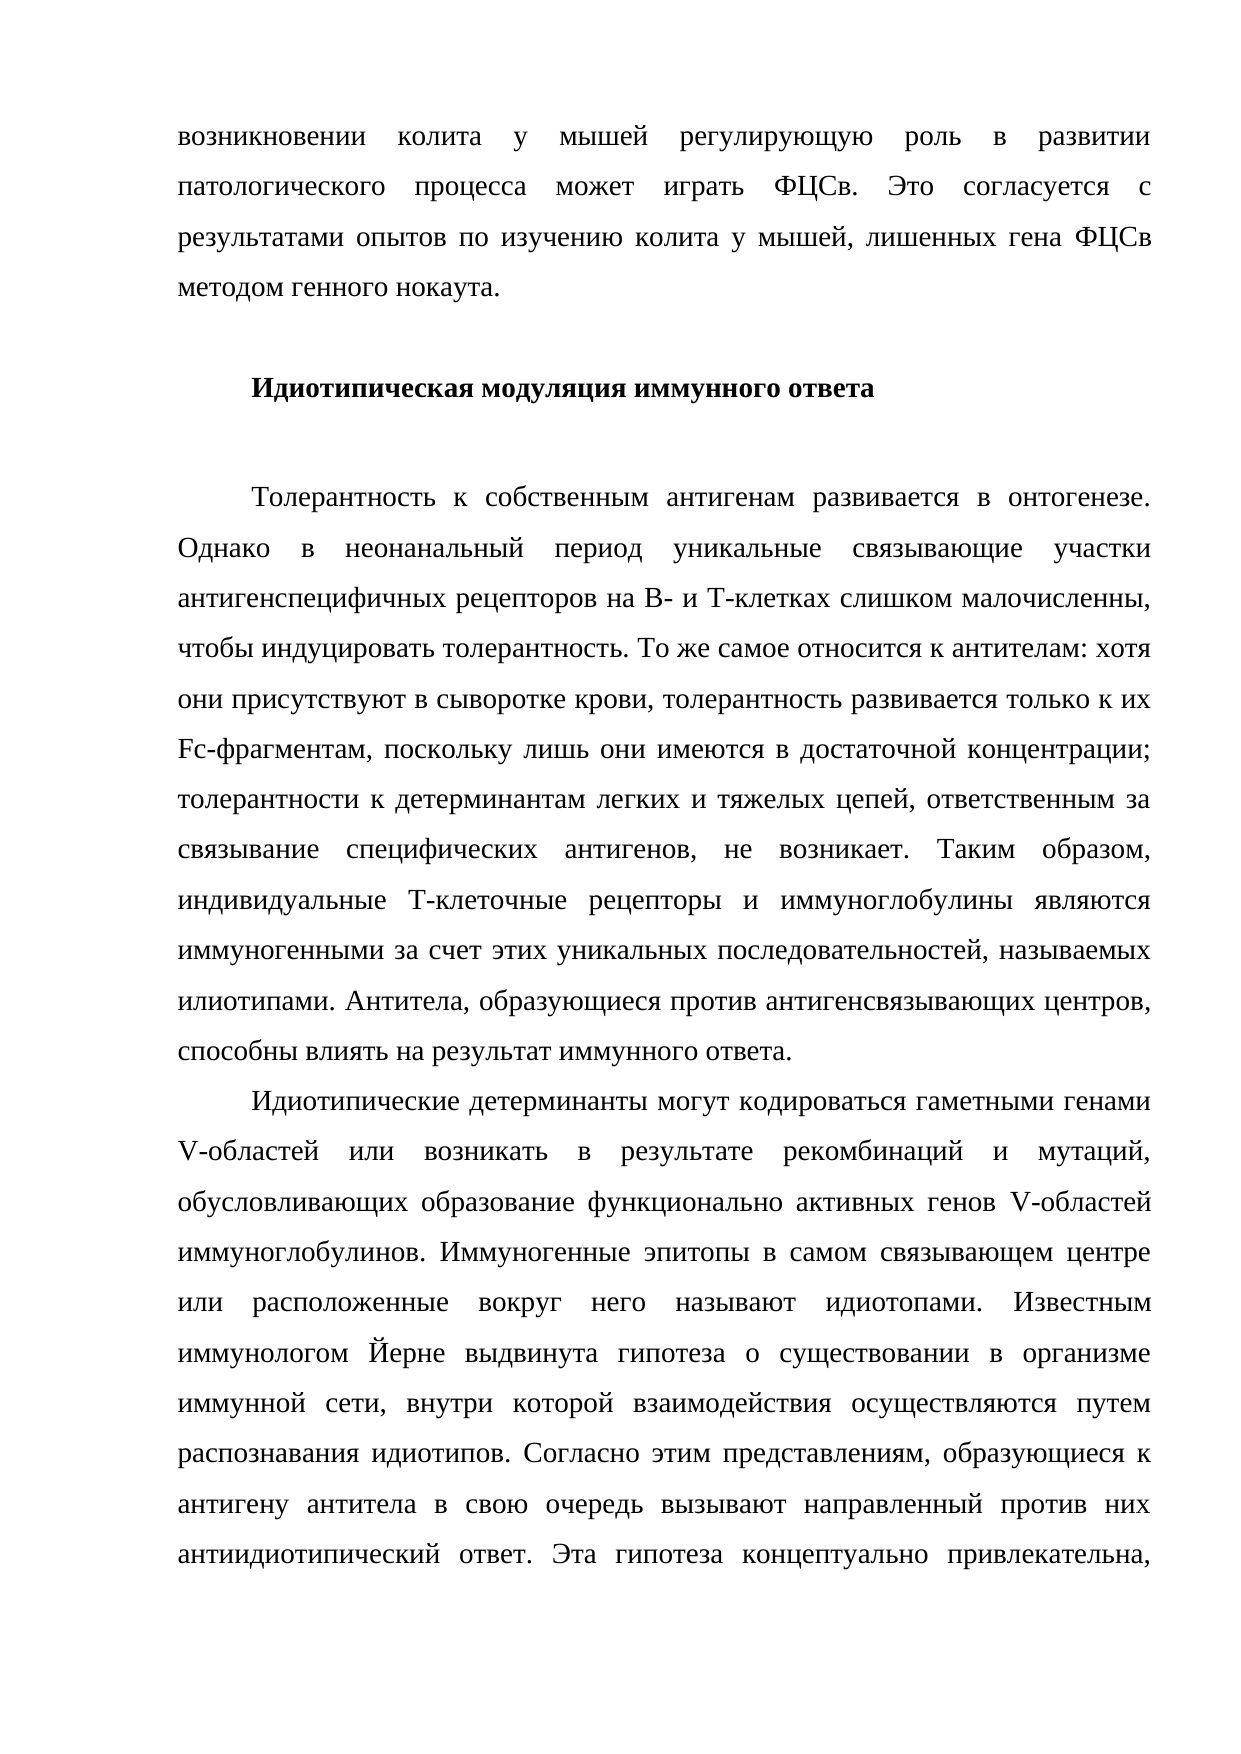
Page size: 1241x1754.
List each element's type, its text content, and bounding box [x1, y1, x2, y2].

text Толерантность к собственным антигенам развивается в онтогенезе. Однако в неонанальный период уникальные связывающие участки антигенспецифичных рецепторов на В- и Т-клетках слишком малочисленны, чтобы индуцировать толерантность. То же самое относится к антителам: хотя они присутствуют в сыворотке крови, толерантность развивается только к их Fc-фрагментам, поскольку лишь они имеются в достаточной концентрации; толерантности к детерминантам легких и тяжелых цепей, ответственным за связывание специфических антигенов, не возникает. Таким образом, индивидуальные Т-клеточные рецепторы и иммуноглобулины являются иммуногенными за счет этих уникальных последовательностей, называемых илиотипами. Антитела, образующиеся против антигенсвязывающих центров, способны влиять на результат иммунного ответа. [177, 479, 1152, 1066]
text Идиотипическая модуляция иммунного ответа [177, 370, 1152, 403]
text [177, 118, 1152, 303]
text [177, 1083, 1152, 1569]
